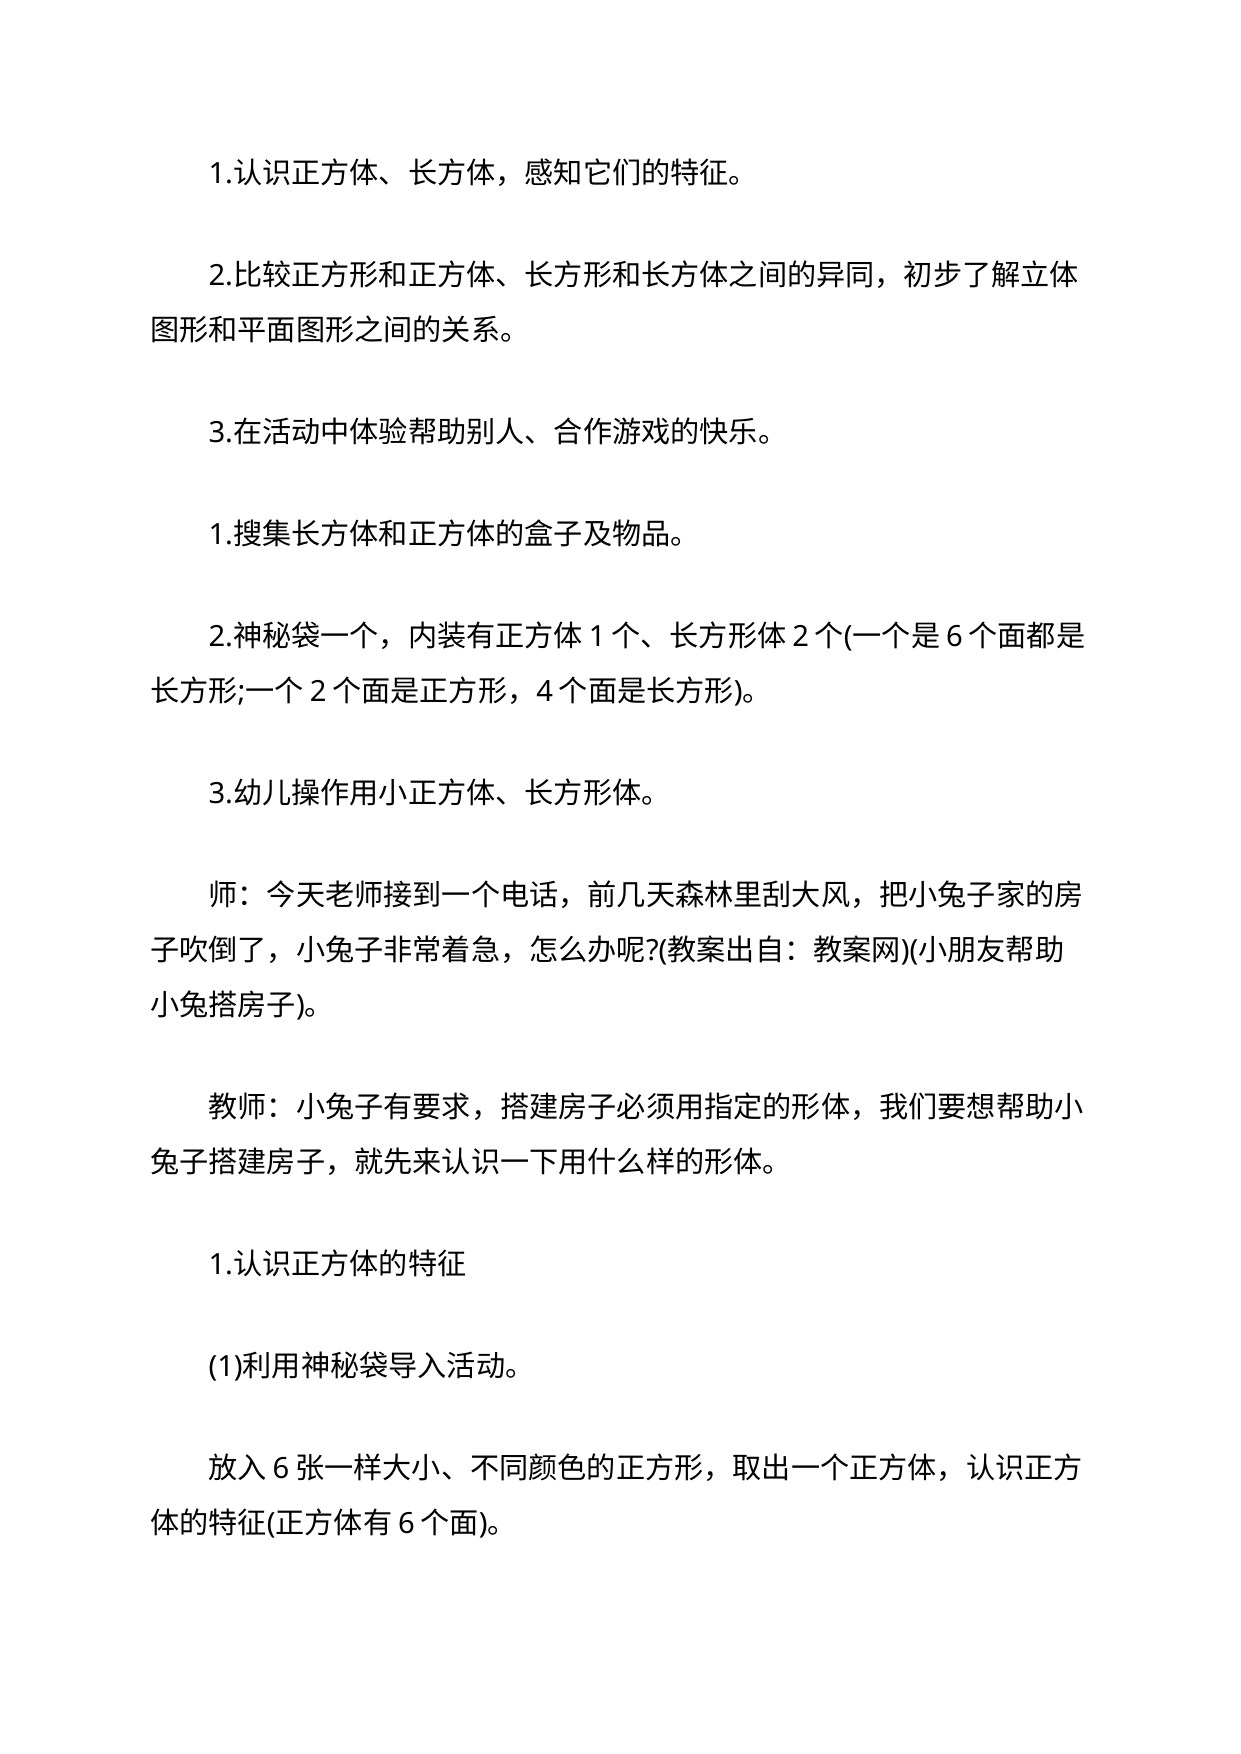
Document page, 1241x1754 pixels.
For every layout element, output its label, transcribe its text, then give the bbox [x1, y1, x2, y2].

text 放入6张一样大小、不同颜色的正方形，取出一个正方体，认识正方体的特征(正方体有6个面)。 [150, 1444, 1090, 1542]
text 教师：小兔子有要求，搭建房子必须用指定的形体，我们要想帮助小兔子搭建房子，就先来认识一下用什么样的形体。 [150, 1083, 1090, 1181]
text 1.搜集长方体和正方体的盒子及物品。 [150, 511, 1090, 553]
text 师：今天老师接到一个电话，前几天森林里刮大风，把小兔子家的房子吹倒了，小兔子非常着急，怎么办呢?(教案出自：教案网)(小朋友帮助小兔搭房子)。 [150, 872, 1090, 1024]
text 1.认识正方体的特征 [150, 1240, 1090, 1283]
text 1.认识正方体、长方体，感知它们的特征。 [150, 150, 1090, 192]
text 2.神秘袋一个，内装有正方体1个、长方形体2个(一个是6个面都是长方形;一个2个面是正方形，4个面是长方形)。 [150, 613, 1090, 710]
text 3.幼儿操作用小正方体、长方形体。 [150, 770, 1090, 812]
text 2.比较正方形和正方体、长方形和长方体之间的异同，初步了解立体图形和平面图形之间的关系。 [150, 252, 1090, 349]
text (1)利用神秘袋导入活动。 [150, 1342, 1090, 1384]
text 3.在活动中体验帮助别人、合作游戏的快乐。 [150, 409, 1090, 451]
